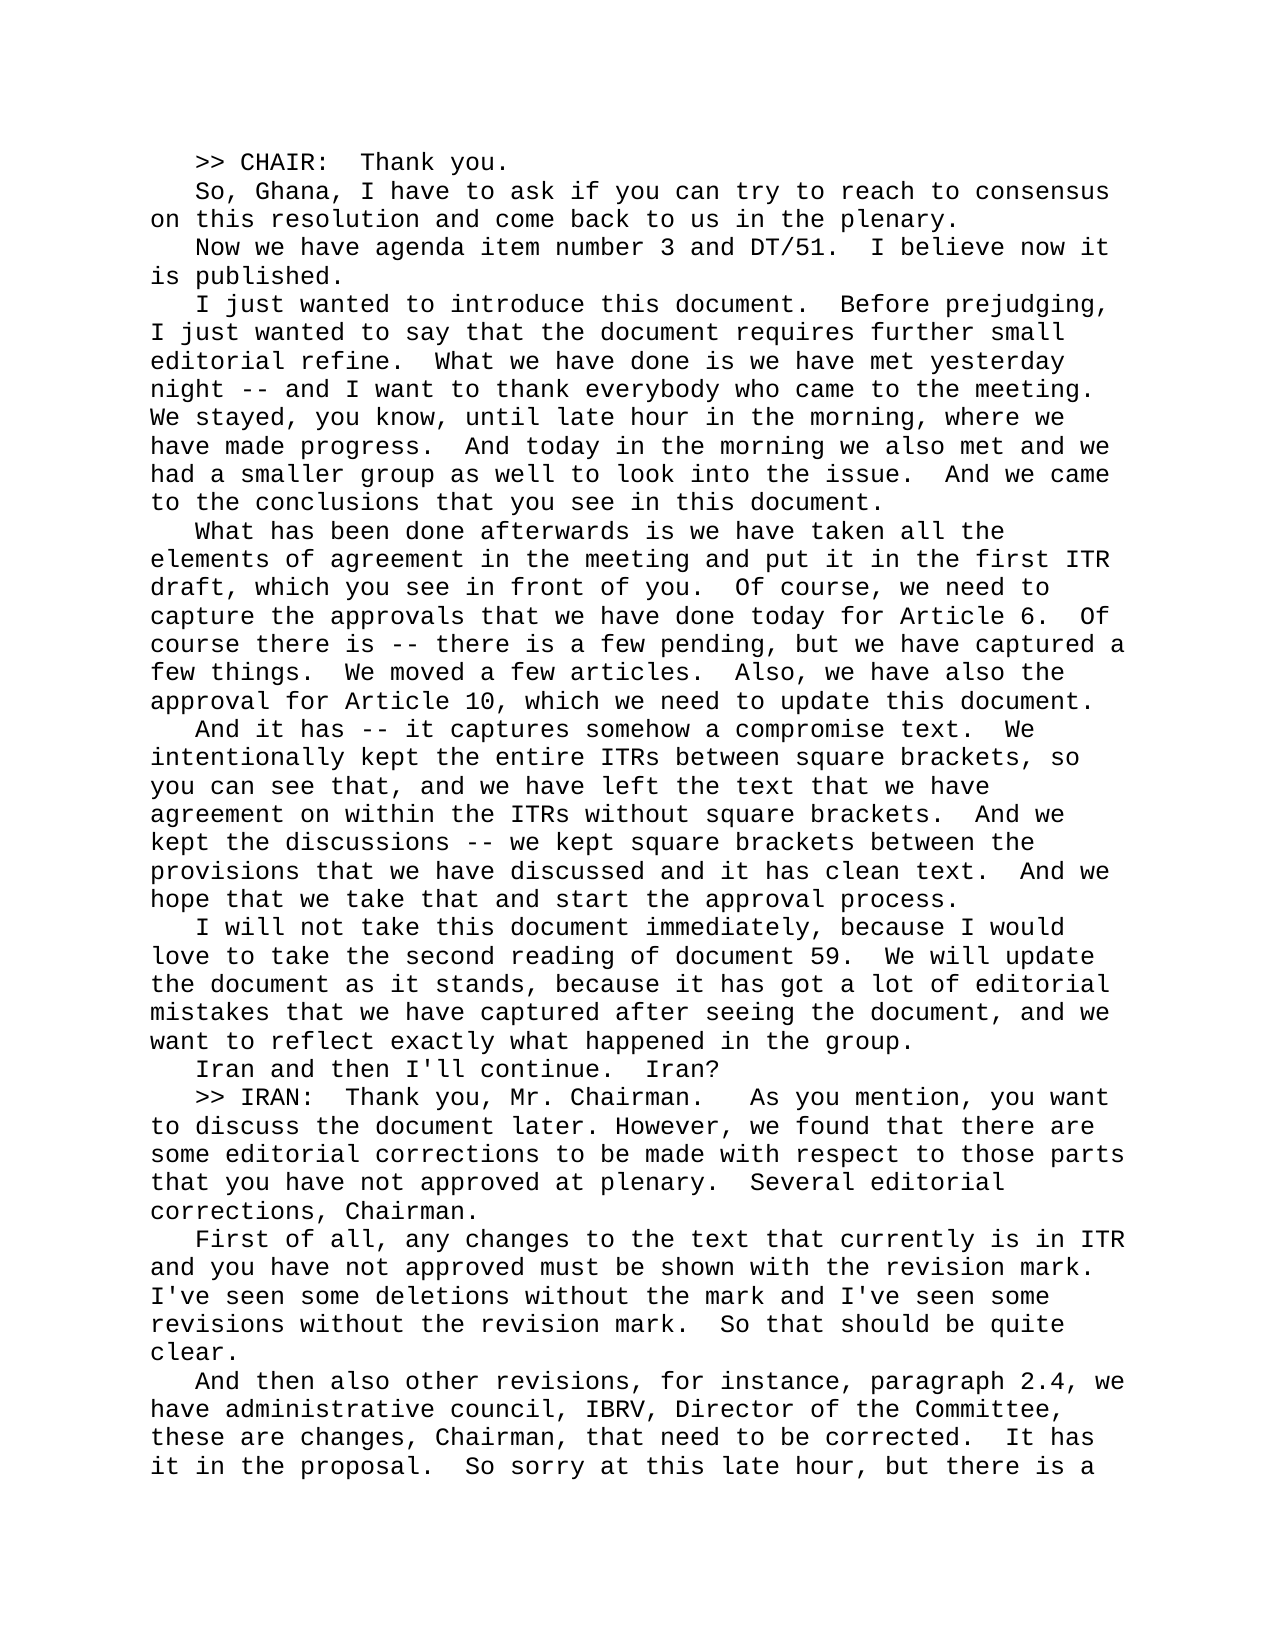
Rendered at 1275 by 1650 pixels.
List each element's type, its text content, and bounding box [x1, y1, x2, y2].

text >> IRAN: Thank you, Mr. Chairman. As you mention, you want to discuss the document later. However, we found that there are some editorial corrections to be made with respect to those parts that you have not approved at plenary. Several editorial corrections, Chairman. [150, 1085, 1125, 1227]
text >> CHAIR: Thank you. [150, 150, 1125, 178]
text First of all, any changes to the text that currently is in ITR and you have not approved must be shown with the revision mark. I've seen some deletions without the mark and I've seen some revisions without the revision mark. So that should be quite clear. [150, 1227, 1125, 1368]
text And it has -- it captures somehow a compromise text. We intentionally kept the entire ITRs between square brackets, so you can see that, and we have left the text that we have agreement on within the ITRs without square brackets. And we kept the discussions -- we kept square brackets between the provisions that we have discussed and it has clean text. And we hope that we take that and start the approval process. [150, 717, 1125, 915]
text I just wanted to introduce this document. Before prejudging, I just wanted to say that the document requires further small editorial refine. What we have done is we have met yesterday night -- and I want to thank everybody who came to the meeting. We stayed, you know, until late hour in the morning, where we have made progress. And today in the morning we also met and we had a smaller group as well to look into the issue. And we came to the conclusions that you see in this document. [150, 292, 1125, 518]
text I will not take this document immediately, because I would love to take the second reading of document 59. We will update the document as it stands, because it has got a lot of editorial mistakes that we have captured after seeing the document, and we want to reflect exactly what happened in the group. [150, 915, 1125, 1057]
text Now we have agenda item number 3 and DT/51. I believe now it is published. [150, 235, 1125, 292]
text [150, 1368, 1125, 1482]
text Iran and then I'll continue. Iran? [150, 1057, 1125, 1085]
text So, Ghana, I have to ask if you can try to reach to consensus on this resolution and come back to us in the plenary. [150, 178, 1125, 235]
text What has been done afterwards is we have taken all the elements of agreement in the meeting and put it in the first ITR draft, which you see in front of you. Of course, we need to capture the approvals that we have done today for Article 6. Of course there is -- there is a few pending, but we have captured a few things. We moved a few articles. Also, we have also the approval for Article 10, which we need to update this document. [150, 518, 1125, 717]
